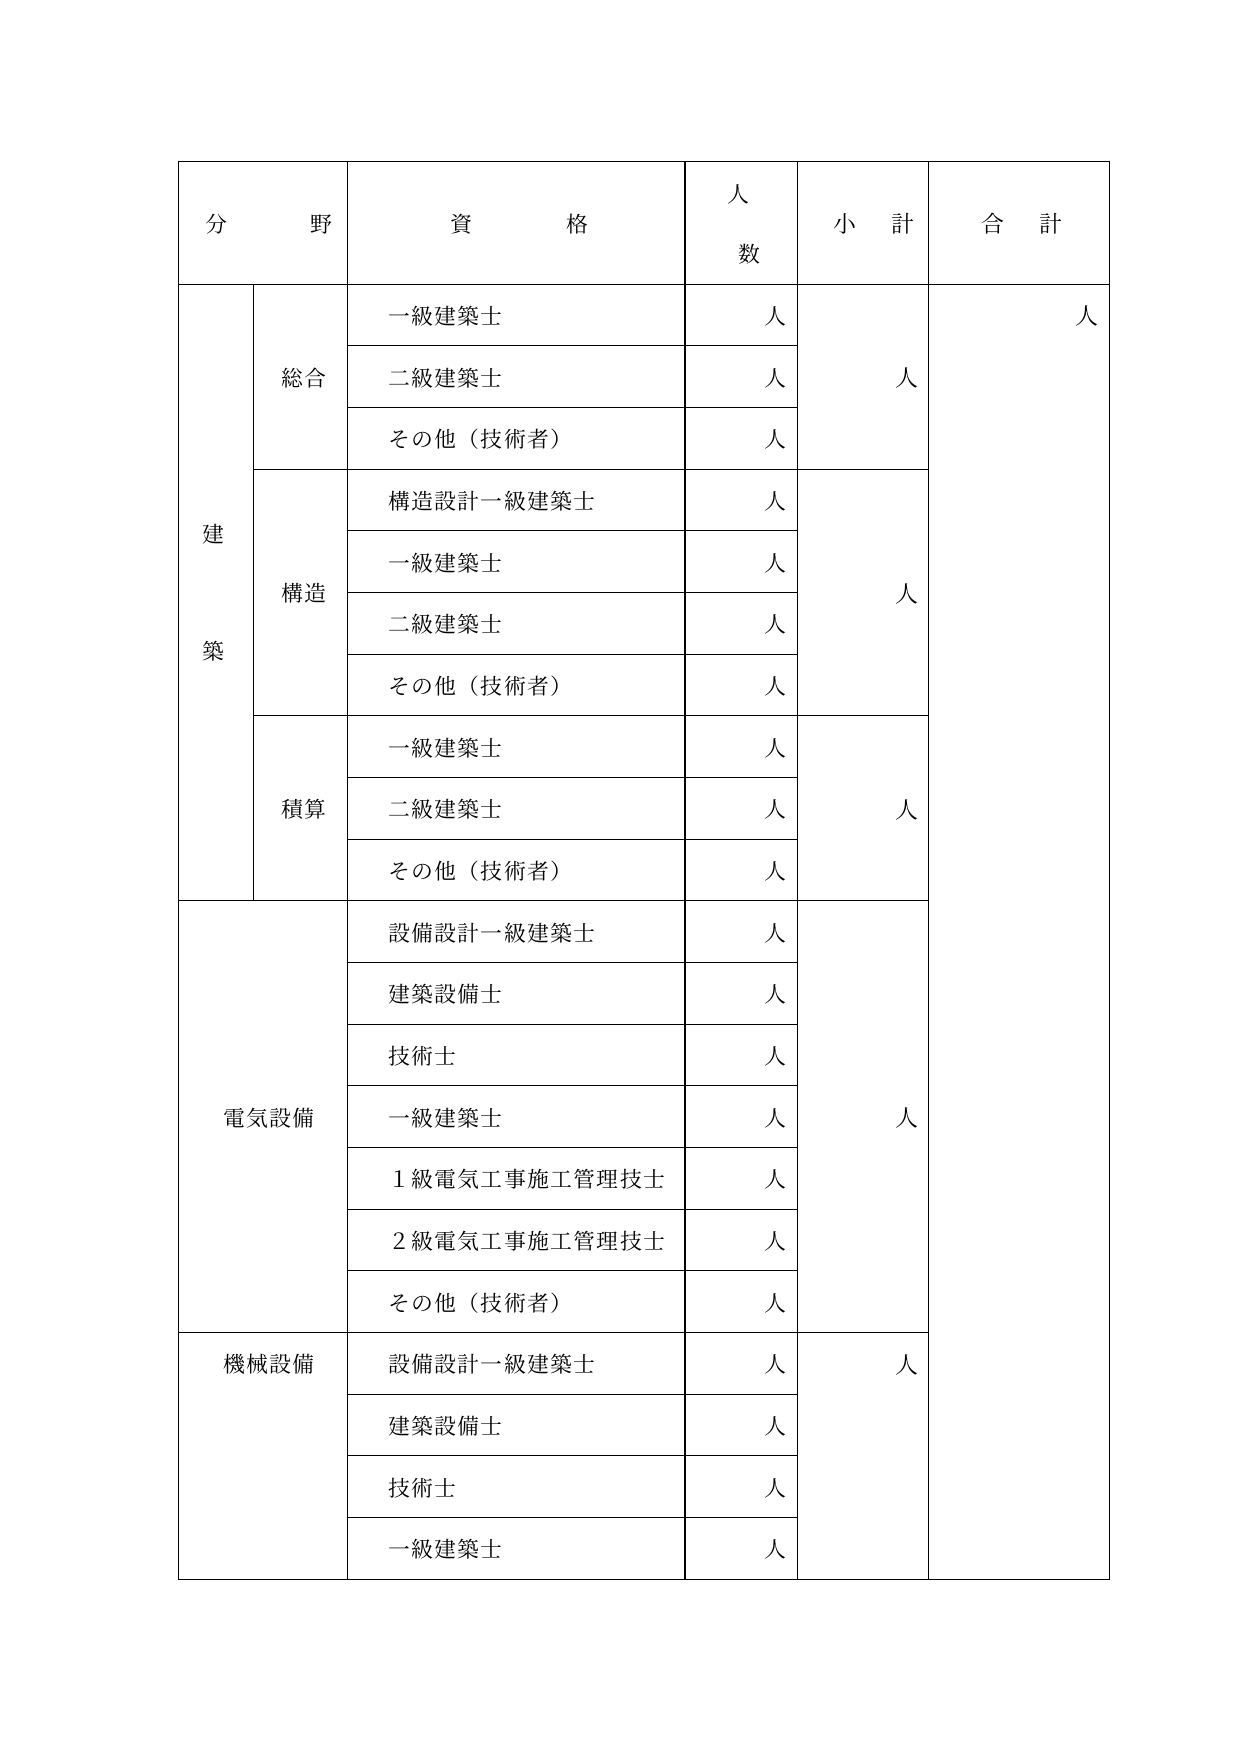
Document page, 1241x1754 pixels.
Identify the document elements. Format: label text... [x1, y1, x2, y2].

table_cell 人 [686, 408, 797, 468]
table_cell その他（技術者） [348, 1271, 684, 1332]
table_cell 建築 [179, 285, 253, 900]
table_cell 人 [798, 901, 928, 1332]
table_cell 人 [686, 963, 797, 1023]
table_cell 人 [686, 778, 797, 838]
table_cell 設備設計一級建築士 [348, 901, 684, 962]
table_cell 人 [686, 593, 797, 653]
table_cell １級電気工事施工管理技士 [348, 1148, 684, 1208]
table_cell 人 [686, 655, 797, 715]
table_cell 人数 [686, 162, 797, 283]
table_cell 分野 [179, 162, 347, 283]
table_cell 一級建築士 [348, 716, 684, 777]
table_cell 技術士 [348, 1025, 684, 1085]
table_cell 人 [686, 1518, 797, 1578]
table_cell 人 [686, 716, 797, 777]
table_cell 人 [686, 840, 797, 900]
table_cell 建築設備士 [348, 1395, 684, 1455]
table_cell 人 [686, 1210, 797, 1270]
table_cell 人 [798, 716, 928, 900]
table_cell 人 [686, 1456, 797, 1517]
table_cell 人 [686, 1025, 797, 1085]
table_cell 人 [798, 470, 928, 715]
table_cell 二級建築士 [348, 346, 684, 407]
table_cell 一級建築士 [348, 531, 684, 592]
table_cell 一級建築士 [348, 285, 684, 345]
table_cell 人 [686, 1148, 797, 1208]
table_cell その他（技術者） [348, 840, 684, 900]
table_cell 人 [686, 1086, 797, 1147]
table_cell 総合 [254, 285, 347, 468]
table_cell 設備設計一級建築士 [348, 1333, 684, 1393]
table_cell 人 [686, 1395, 797, 1455]
table_cell ２級電気工事施工管理技士 [348, 1210, 684, 1270]
table_cell 人 [686, 1271, 797, 1332]
table_cell 積算 [254, 716, 347, 900]
table_cell 構造設計一級建築士 [348, 470, 684, 530]
table_cell 合計 [929, 162, 1109, 283]
table_cell 建築設備士 [348, 963, 684, 1023]
table_cell 機械設備 [179, 1333, 347, 1578]
table_cell 構造 [254, 470, 347, 715]
table_cell 人 [798, 285, 928, 468]
table_cell 電気設備 [179, 901, 347, 1332]
table_cell 人 [686, 285, 797, 345]
table_cell 二級建築士 [348, 593, 684, 653]
table_cell 技術士 [348, 1456, 684, 1517]
table_cell 一級建築士 [348, 1086, 684, 1147]
table_cell その他（技術者） [348, 408, 684, 468]
table_cell 人 [686, 901, 797, 962]
table_cell その他（技術者） [348, 655, 684, 715]
table_cell 一級建築士 [348, 1518, 684, 1578]
table_cell 人 [798, 1333, 928, 1578]
table_cell 人 [686, 346, 797, 407]
table_cell 人 [686, 470, 797, 530]
table_cell 人 [686, 531, 797, 592]
table_cell 資格 [348, 162, 684, 283]
table_cell 二級建築士 [348, 778, 684, 838]
table_cell 人 [929, 285, 1109, 1578]
table_cell 人 [686, 1333, 797, 1393]
table_cell 小計 [798, 162, 928, 283]
